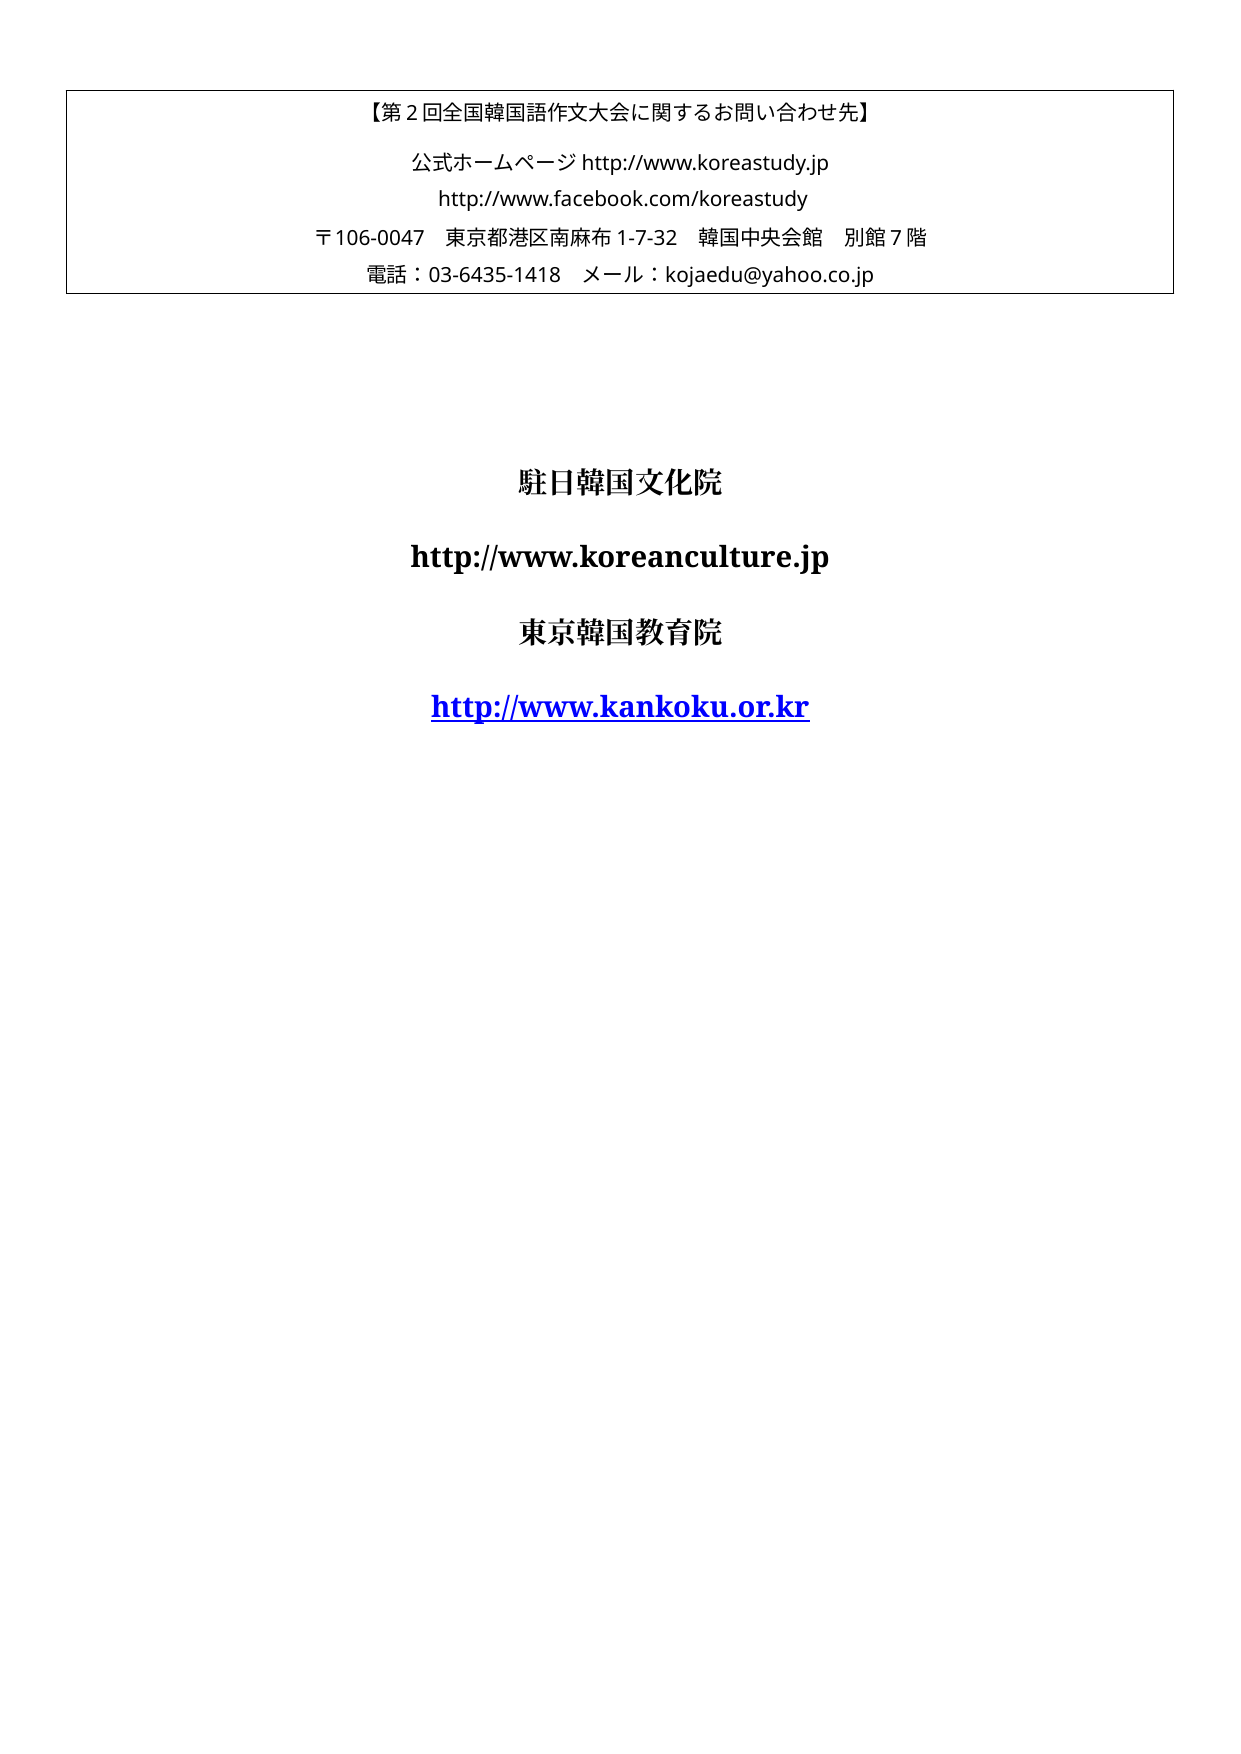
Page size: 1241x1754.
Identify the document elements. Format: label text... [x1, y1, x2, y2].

text 東京韓国教育院 [75, 594, 1165, 669]
text 〒106-0047 東京都港区南麻布1-7-32 韓国中央会館 別館7階 [75, 218, 1165, 252]
text 公式ホームページ http://www.koreastudy.jp [67, 139, 1173, 180]
text http://www.kankoku.or.kr [75, 669, 1165, 744]
text http://www.facebook.com/koreastudy [75, 180, 1165, 218]
text http://www.koreanculture.jp [75, 519, 1165, 594]
text 駐日韓国文化院 [75, 444, 1165, 519]
text 電話：03-6435-1418 メール：kojaedu@yahoo.co.jp [67, 252, 1173, 293]
text 【第2回全国韓国語作文大会に関するお問い合わせ先】 [67, 91, 1173, 130]
